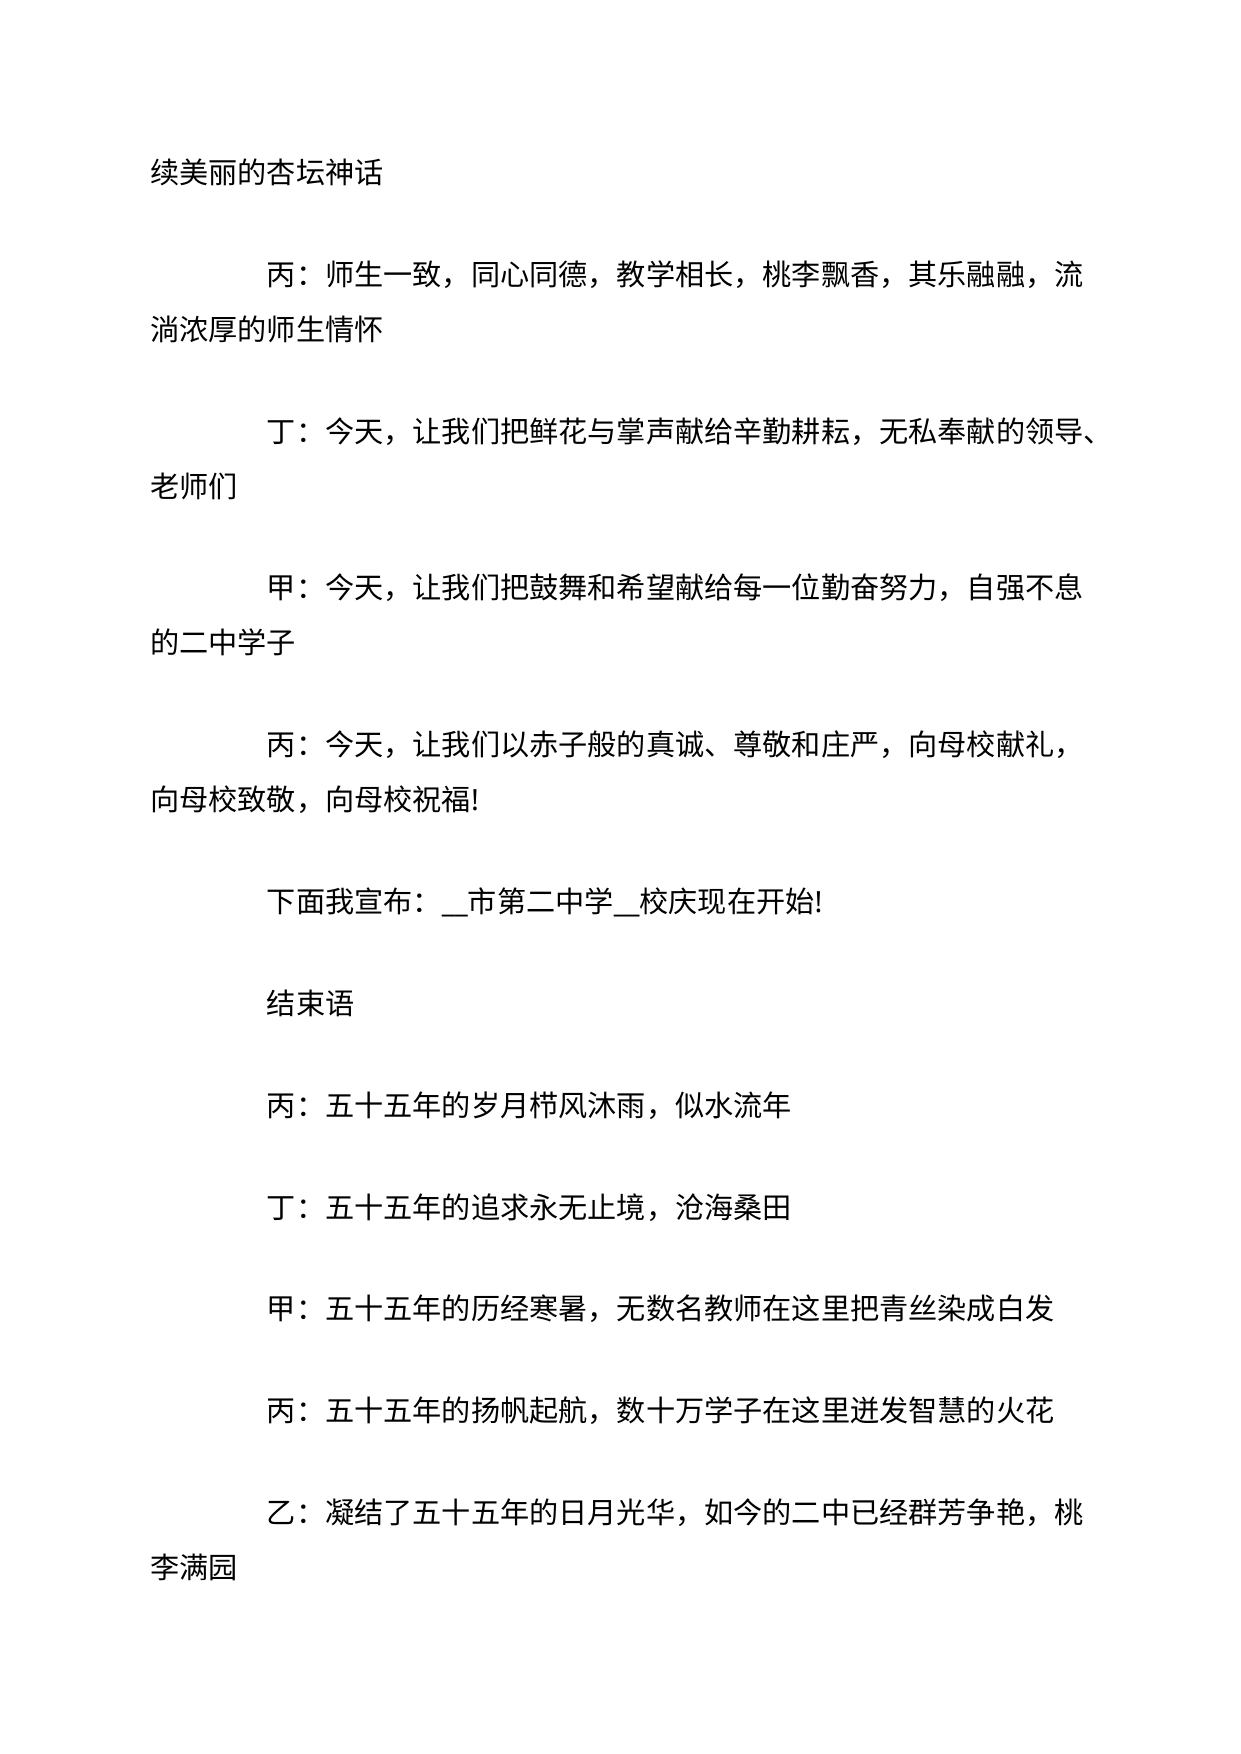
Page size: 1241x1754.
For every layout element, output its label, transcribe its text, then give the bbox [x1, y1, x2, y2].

text 甲：今天，让我们把鼓舞和希望献给每一位勤奋努力，自强不息的二中学子 [150, 565, 1090, 662]
text 结束语 [150, 981, 1090, 1023]
text 丙：五十五年的岁月栉风沐雨，似水流年 [150, 1082, 1090, 1125]
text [150, 150, 1090, 192]
text 丁：五十五年的追求永无止境，沧海桑田 [150, 1184, 1090, 1226]
text 丙：五十五年的扬帆起航，数十万学子在这里迸发智慧的火花 [150, 1388, 1090, 1430]
text 下面我宣布：__市第二中学__校庆现在开始! [150, 879, 1090, 921]
text 丙：今天，让我们以赤子般的真诚、尊敬和庄严，向母校献礼，向母校致敬，向母校祝福! [150, 722, 1090, 819]
text 甲：五十五年的历经寒暑，无数名教师在这里把青丝染成白发 [150, 1286, 1090, 1328]
text 乙：凝结了五十五年的日月光华，如今的二中已经群芳争艳，桃李满园 [150, 1489, 1090, 1587]
text 丁：今天，让我们把鲜花与掌声献给辛勤耕耘，无私奉献的领导、老师们 [150, 408, 1090, 506]
text 丙：师生一致，同心同德，教学相长，桃李飘香，其乐融融，流淌浓厚的师生情怀 [150, 252, 1090, 349]
